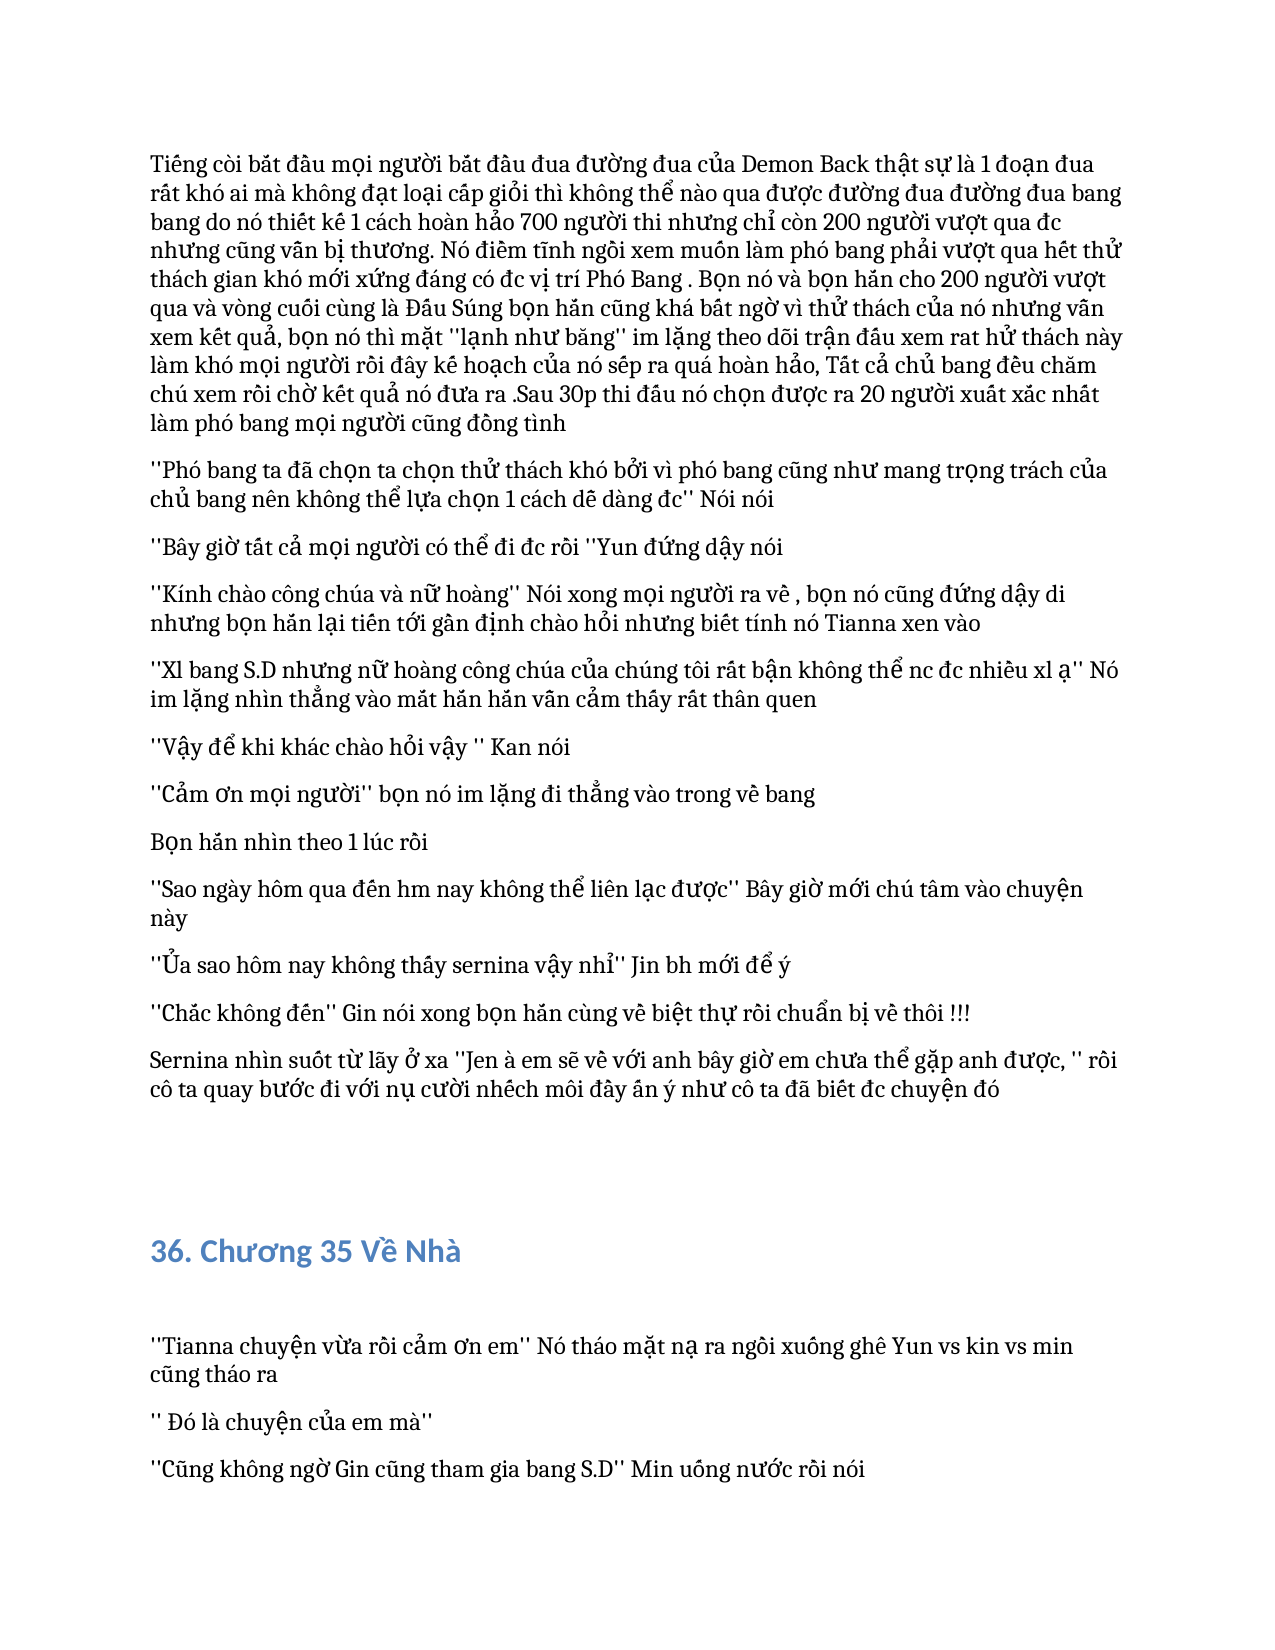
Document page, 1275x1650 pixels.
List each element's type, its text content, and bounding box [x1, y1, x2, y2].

text ''Phó bang ta đã chọn ta chọn thử thách khó bởi vì phó bang cũng như mang trọng trách của chủ bang nên không thể lựa chọn 1 cách dễ dàng đc'' Nói nói [150, 456, 1125, 514]
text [150, 150, 1125, 437]
text ''Cảm ơn mọi người'' bọn nó im lặng đi thẳng vào trong về bang [150, 780, 1125, 809]
text ''Sao ngày hôm qua đến hm nay không thể liên lạc được'' Bây giờ mới chú tâm vào chuyện này [150, 875, 1125, 932]
text Sernina nhìn suốt từ lãy ở xa ''Jen à em sẽ về với anh bây giờ em chưa thể gặp anh được, '' rồi cô ta quay bước đi với nụ cười nhếch môi đầy ấn ý như cô ta đã biết đc chuyện đó [150, 1046, 1125, 1104]
text ''Tianna chuyện vừa rồi cảm ơn em'' Nó tháo mặt nạ ra ngồi xuống ghê Yun vs kin vs min cũng tháo ra [150, 1274, 1125, 1389]
text ''Cũng không ngờ Gin cũng tham gia bang S.D'' Min uống nước rồi nói [150, 1455, 1125, 1484]
text ''Bây giờ tất cả mọi người có thể đi đc rồi ''Yun đứng dậy nói [150, 532, 1125, 561]
subtitle 36. Chương 35 Về Nhà [150, 1229, 1125, 1270]
text ''Xl bang S.D nhưng nữ hoàng công chúa của chúng tôi rất bận không thể nc đc nhiều xl ạ'' Nó im lặng nhìn thẳng vào mắt hắn hắn vẫn cảm thấy rất thân quen [150, 656, 1125, 714]
text '' Đó là chuyện của em mà'' [150, 1408, 1125, 1437]
text Bọn hắn nhìn theo 1 lúc rồi [150, 827, 1125, 856]
text ''Ủa sao hôm nay không thấy sernina vậy nhỉ'' Jin bh mới để ý [150, 951, 1125, 980]
text ''Kính chào công chúa và nữ hoàng'' Nói xong mọi người ra về , bọn nó cũng đứng dậy di nhưng bọn hắn lại tiến tới gần định chào hỏi nhưng biết tính nó Tianna xen vào [150, 580, 1125, 637]
text ''Vậy để khi khác chào hỏi vậy '' Kan nói [150, 732, 1125, 761]
text ''Chắc không đến'' Gin nói xong bọn hắn cùng về biệt thự rồi chuẩn bị về thôi !!! [150, 999, 1125, 1027]
